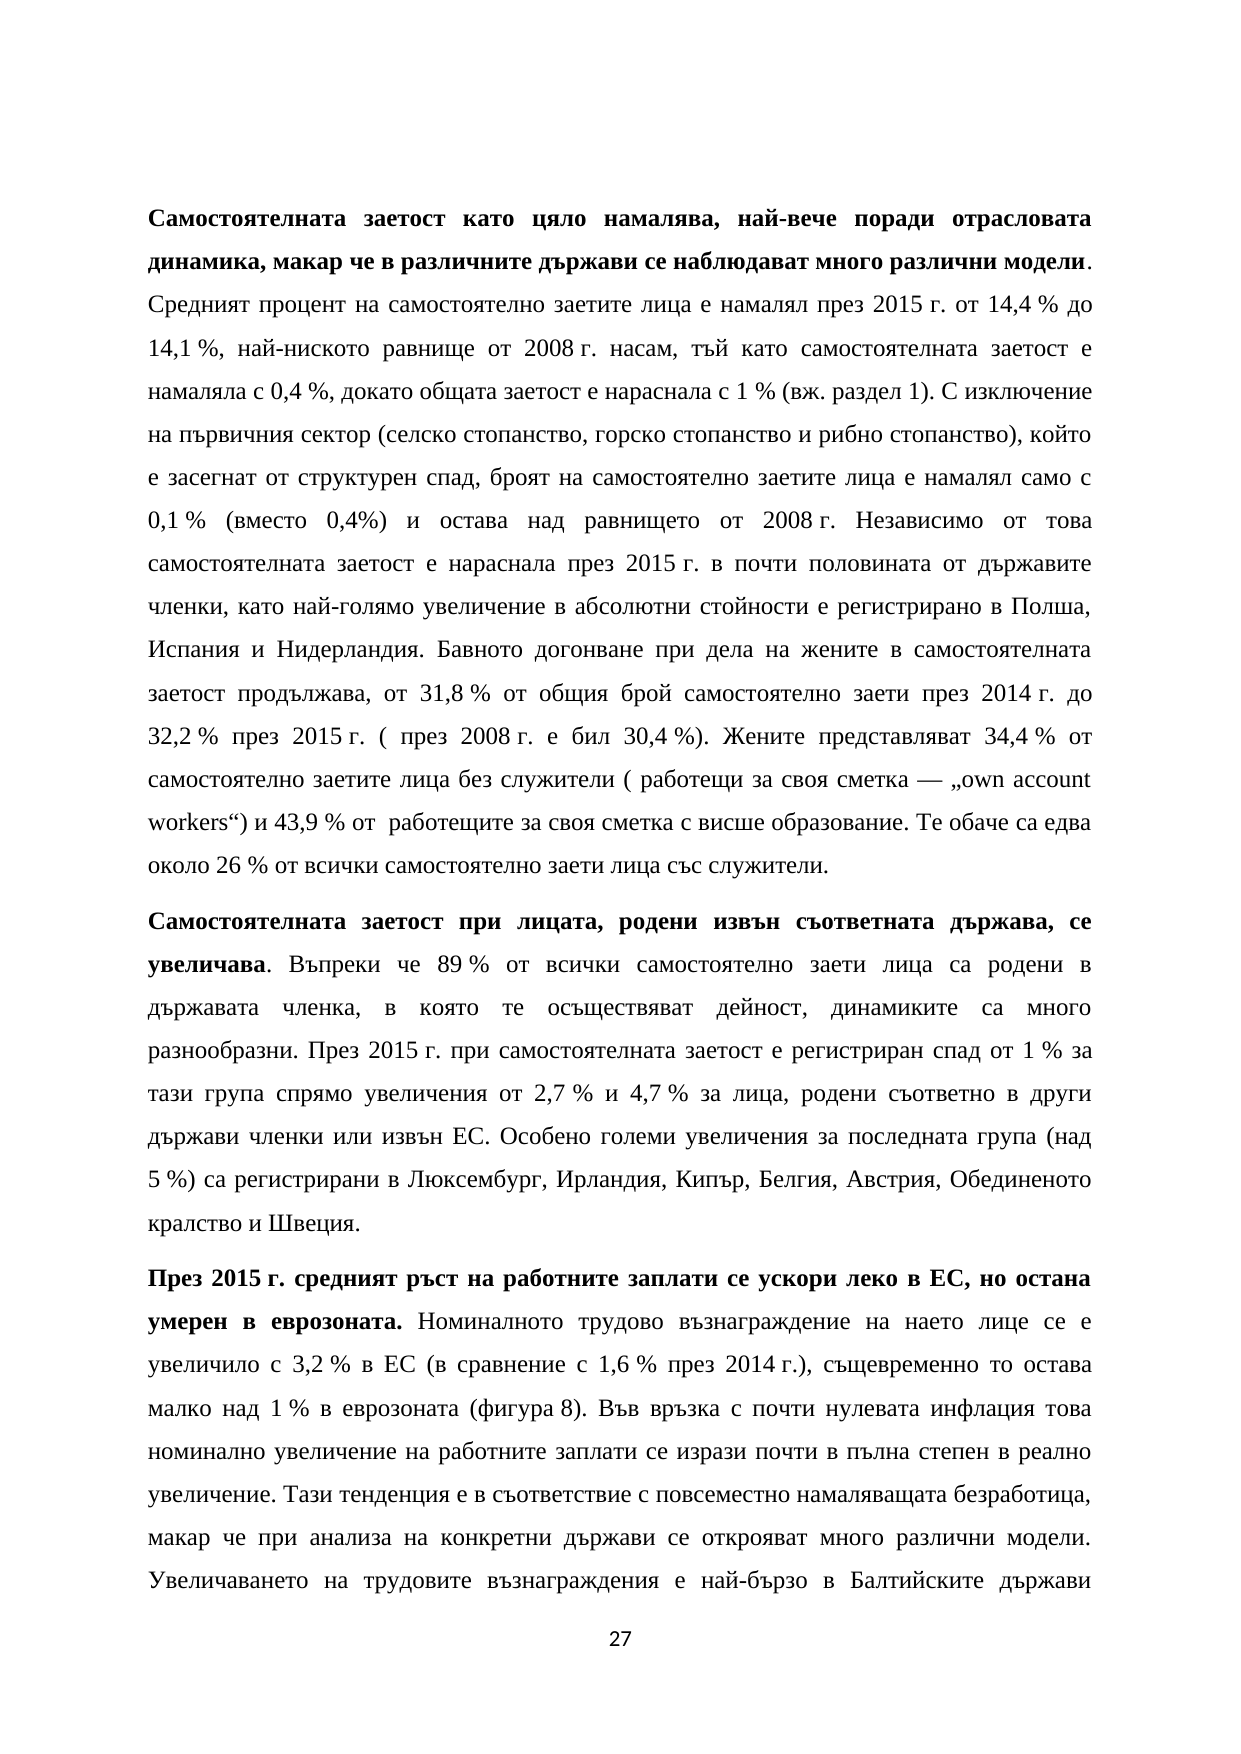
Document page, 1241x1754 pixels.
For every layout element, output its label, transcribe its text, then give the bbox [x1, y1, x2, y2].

text Самостоятелната заетост като цяло намалява, най-вече поради отрасловата динамика, макар че в различните държави се наблюдават много различни модели. Средният процент на самостоятелно заетите лица е намалял през 2015 г. от 14,4 % до 14,1 %, най-ниското равнище от 2008 г. насам, тъй като самостоятелната заетост е намаляла с 0,4 %, докато общата заетост е нараснала с 1 % (вж. раздел 1). С изключение на първичния сектор (селско стопанство, горско стопанство и рибно стопанство), който е засегнат от структурен спад, броят на самостоятелно заетите лица е намалял само с 0,1 % (вместо 0,4%) и остава над равнището от 2008 г. Независимо от това самостоятелната заетост е нараснала през 2015 г. в почти половината от държавите членки, като най-голямо увеличение в абсолютни стойности е регистрирано в Полша, Испания и Нидерландия. Бавното догонване при дела на жените в самостоятелната заетост продължава, от 31,8 % от общия брой самостоятелно заети през 2014 г. до 32,2 % през 2015 г. ( през 2008 г. е бил 30,4 %). Жените представляват 34,4 % от самостоятелно заетите лица без служители ( работещи за своя сметка — „own account workers“) и 43,9 % от работещите за своя сметка с висше образование. Те обаче са едва около 26 % от всички самостоятелно заети лица със служители. [148, 203, 1092, 879]
text Самостоятелната заетост при лицата, родени извън съответната държава, се увеличава. Въпреки че 89 % от всички самостоятелно заети лица са родени в държавата членка, в която те осъществяват дейност, динамиките са много разнообразни. През 2015 г. при самостоятелната заетост е регистриран спад от 1 % за тази група спрямо увеличения от 2,7 % и 4,7 % за лица, родени съответно в други държави членки или извън ЕС. Особено големи увеличения за последната група (над 5 %) са регистрирани в Люксембург, Ирландия, Кипър, Белгия, Австрия, Обединеното кралство и Швеция. [148, 906, 1092, 1236]
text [148, 1263, 1092, 1594]
